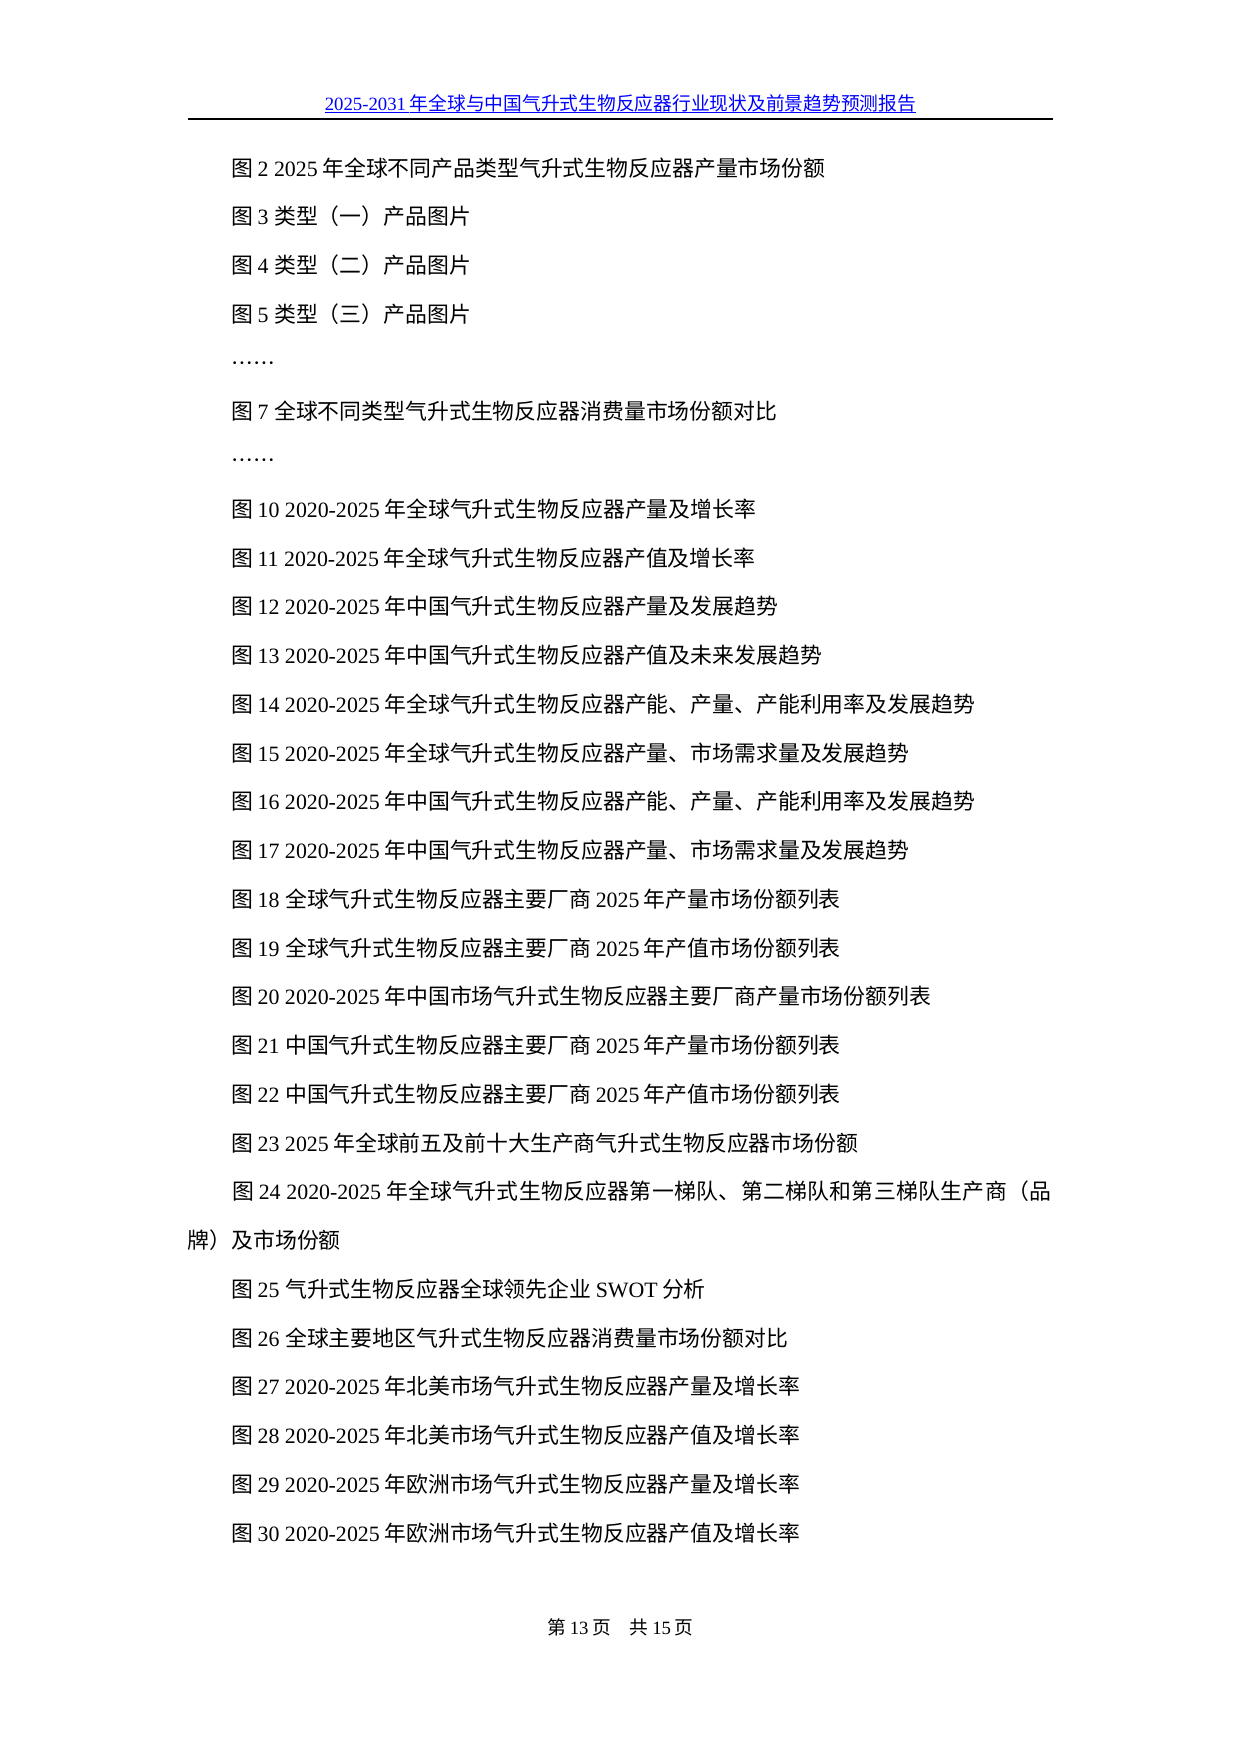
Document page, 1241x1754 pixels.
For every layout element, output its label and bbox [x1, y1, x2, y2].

text [187, 150, 1053, 1548]
